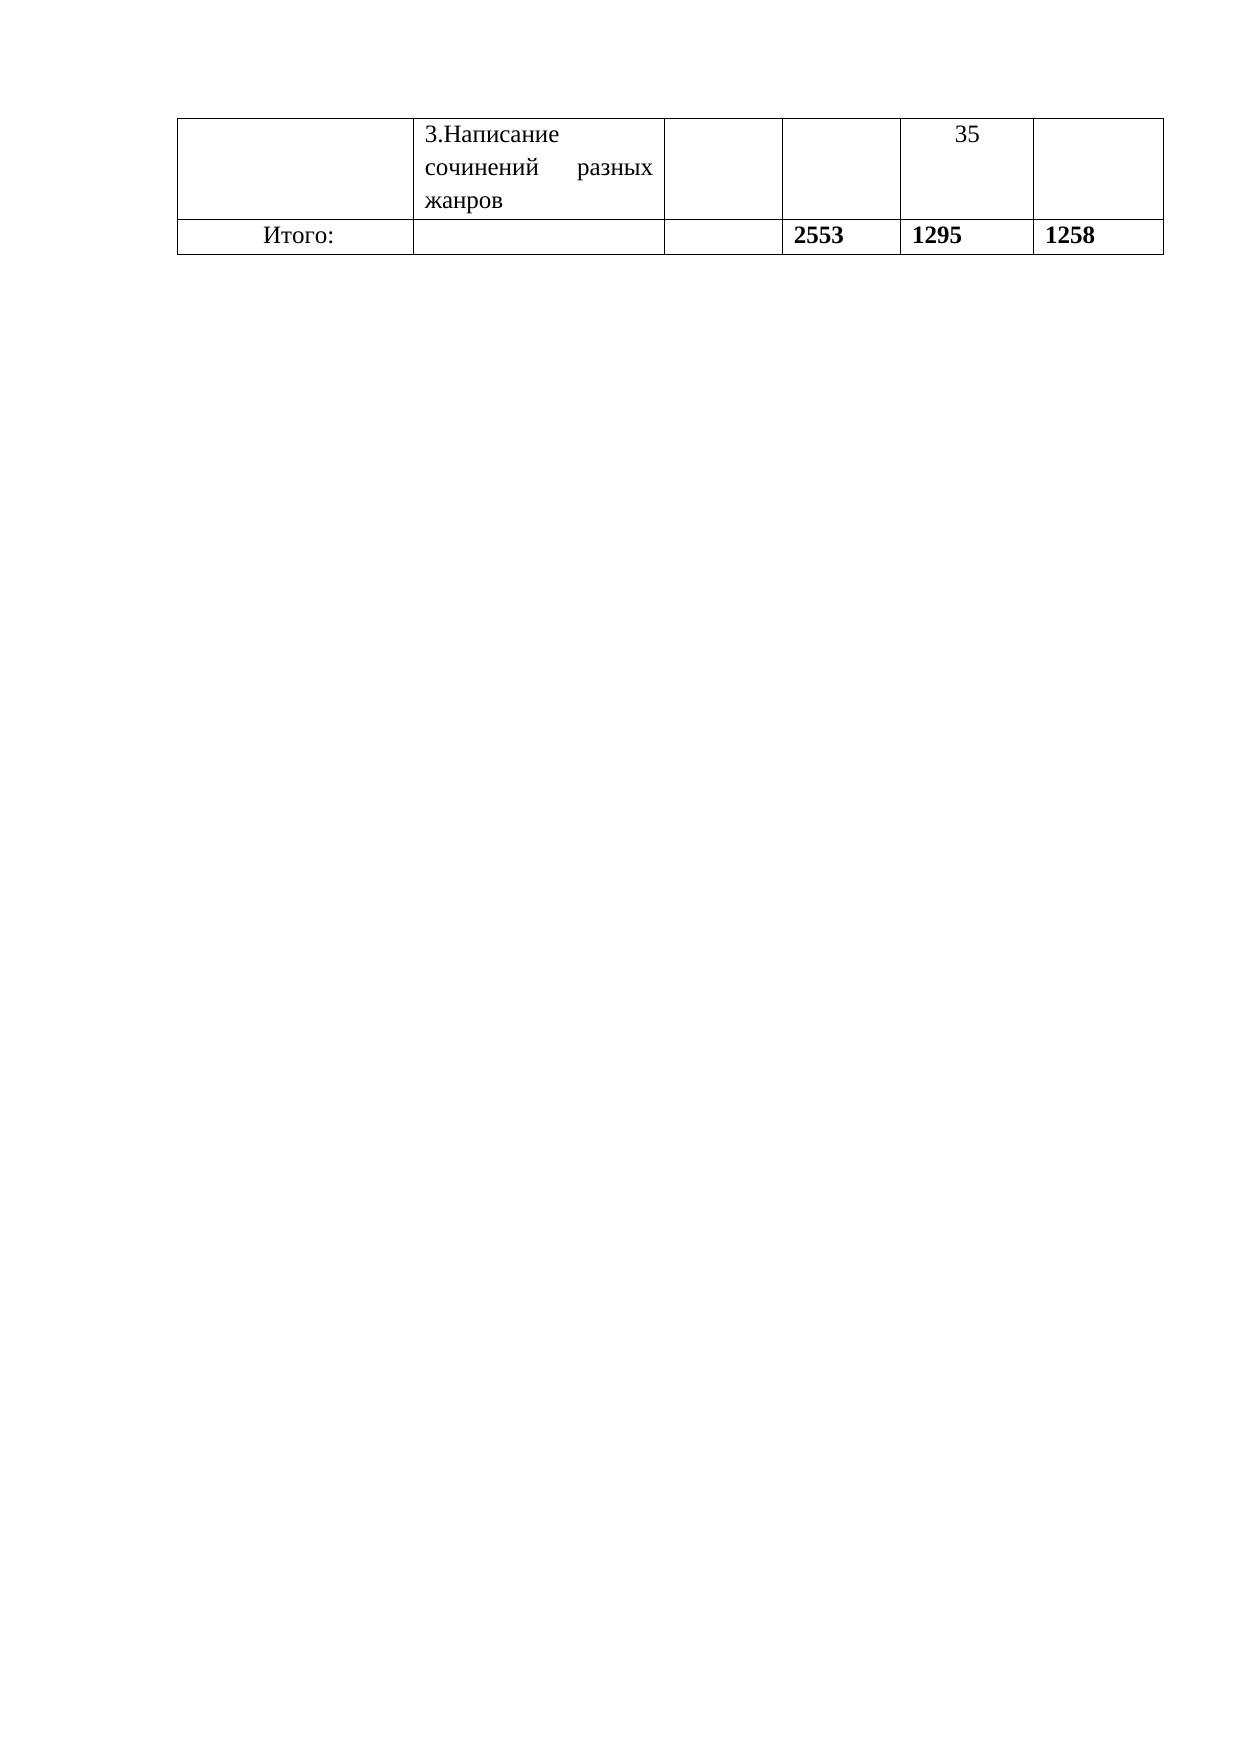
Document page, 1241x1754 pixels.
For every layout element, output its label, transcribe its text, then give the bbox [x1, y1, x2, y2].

table_cell [1034, 119, 1163, 219]
table_cell 3.Написание сочинений разных жанров [414, 119, 664, 219]
table_cell 1258 [1034, 220, 1163, 254]
table_cell Итого: [178, 220, 413, 254]
table_cell 1295 [901, 220, 1033, 254]
table_cell [178, 119, 413, 219]
table_cell 2553 [783, 220, 900, 254]
table_cell 35 [901, 119, 1033, 219]
table_cell [665, 220, 782, 254]
table_cell [665, 119, 782, 219]
table_cell [414, 220, 664, 254]
table_cell [783, 119, 900, 219]
